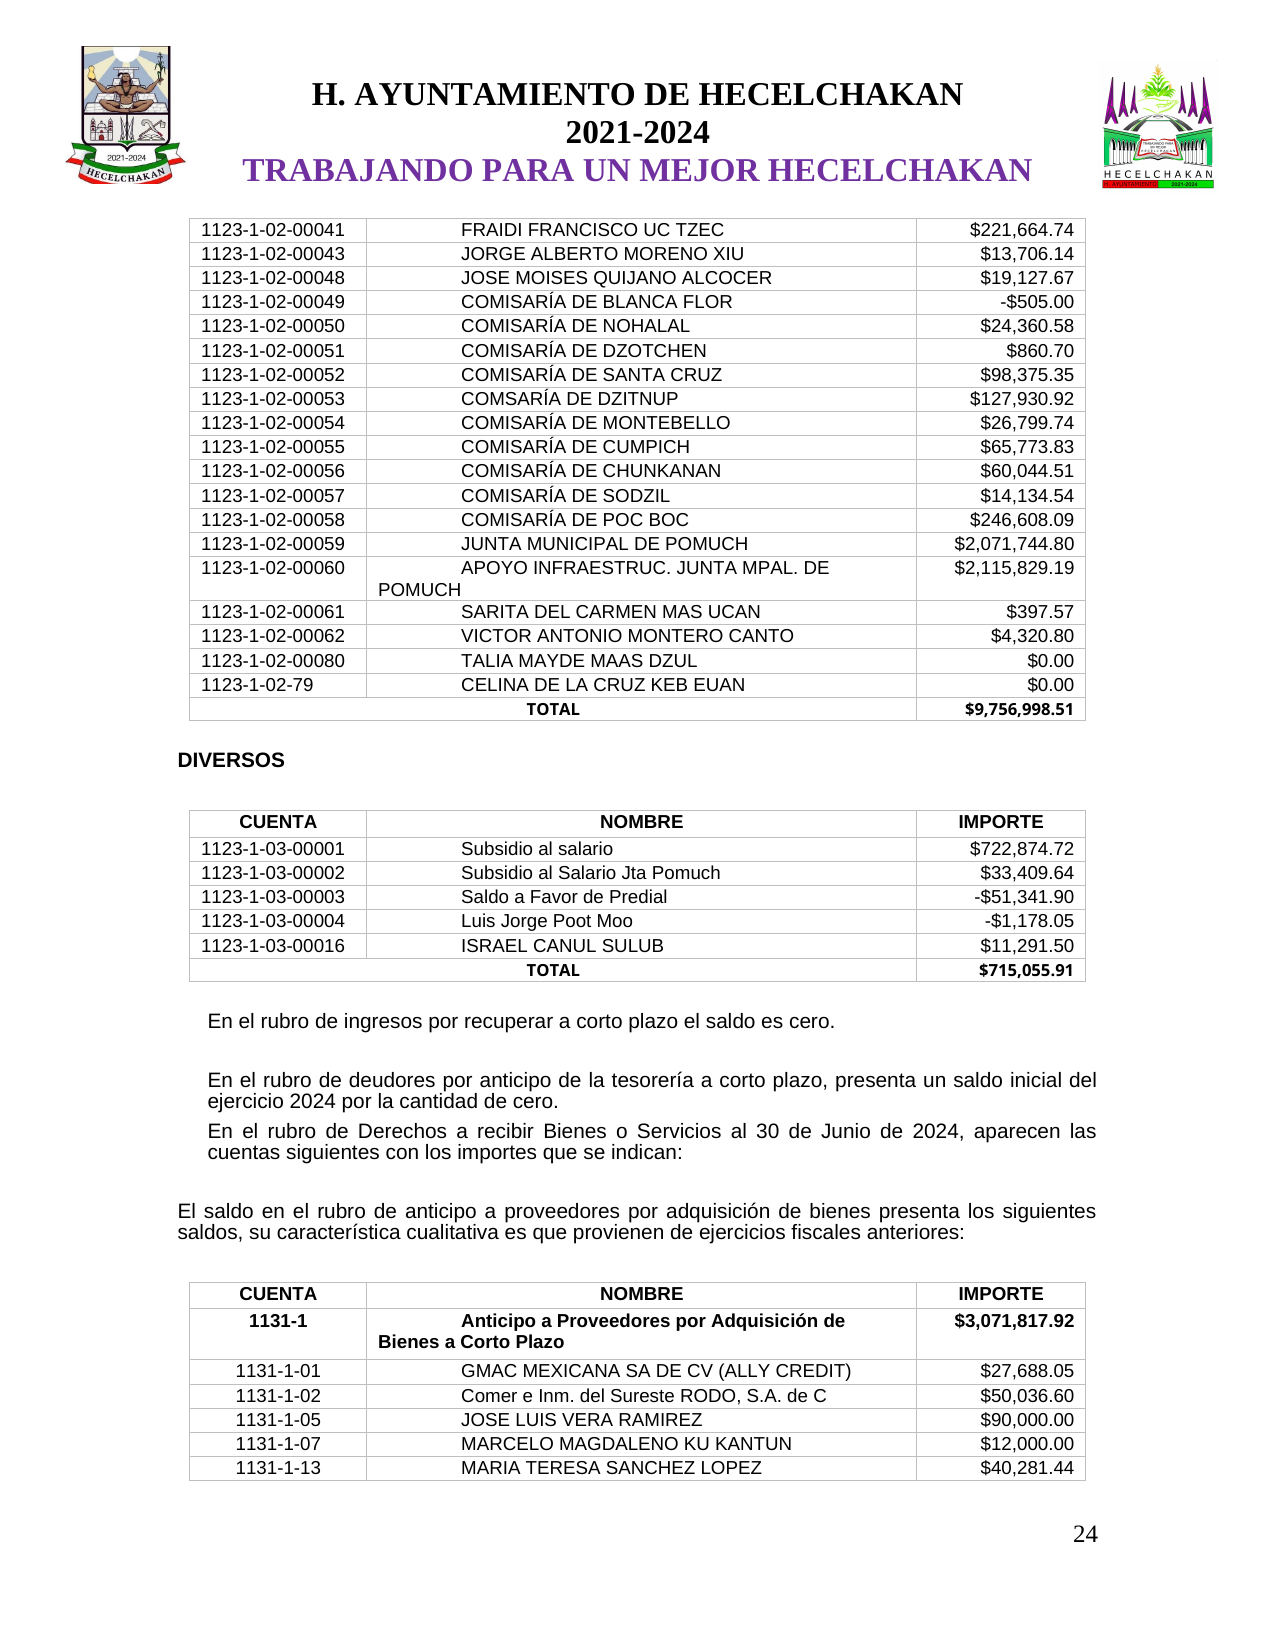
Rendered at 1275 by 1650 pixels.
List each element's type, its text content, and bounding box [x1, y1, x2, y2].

table_cell TOTAL [190, 959, 916, 981]
table_cell $50,036.60 [917, 1385, 1085, 1408]
picture [1097, 60, 1219, 194]
table_cell 1123-1-03-00003 [190, 886, 366, 909]
table_cell 1131-1-02 [190, 1385, 366, 1408]
table_cell -$1,178.05 [917, 910, 1085, 933]
table_cell COMISARÍA DE SANTA CRUZ [367, 364, 916, 387]
text DIVERSOS [177, 751, 1098, 772]
table_cell $26,799.74 [917, 412, 1085, 435]
table_cell $14,134.54 [917, 484, 1085, 507]
table_cell 1131-1-01 [190, 1360, 366, 1383]
table_cell $65,773.83 [917, 436, 1085, 459]
table_cell $4,320.80 [917, 625, 1085, 648]
table_cell 1123-1-03-00004 [190, 910, 366, 933]
table_cell $40,281.44 [917, 1457, 1085, 1480]
table_cell $3,071,817.92 [917, 1309, 1085, 1359]
table_cell COMISARÍA DE SODZIL [367, 484, 916, 507]
table_cell Saldo a Favor de Predial [367, 886, 916, 909]
table_header CUENTA [190, 1283, 366, 1308]
table_cell SARITA DEL CARMEN MAS UCAN [367, 601, 916, 624]
table_cell ISRAEL CANUL SULUB [367, 934, 916, 957]
table_cell $19,127.67 [917, 267, 1085, 290]
text En el rubro de deudores por anticipo de la tesorería a corto plazo, presenta un saldo inicial del ejercicio 2024 por la cantidad de cero. [207, 1071, 1098, 1113]
table_cell JORGE ALBERTO MORENO XIU [367, 243, 916, 266]
table_cell 1123-1-02-00057 [190, 484, 366, 507]
table_header IMPORTE [917, 811, 1085, 837]
table_cell MARCELO MAGDALENO KU KANTUN [367, 1433, 916, 1456]
text El saldo en el rubro de anticipo a proveedores por adquisición de bienes presenta los siguientes saldos, su característica cualitativa es que provienen de ejercicios fiscales anteriores: [177, 1201, 1098, 1244]
table_cell $0.00 [917, 674, 1085, 697]
table_cell 1123-1-02-00053 [190, 388, 366, 411]
table_cell 1123-1-02-00056 [190, 460, 366, 483]
table_cell 1123-1-02-00049 [190, 291, 366, 314]
table_cell COMISARÍA DE DZOTCHEN [367, 339, 916, 362]
table_cell 1123-1-03-00016 [190, 934, 366, 957]
table_cell $715,055.91 [917, 959, 1085, 981]
table_cell COMSARÍA DE DZITNUP [367, 388, 916, 411]
table_cell -$505.00 [917, 291, 1085, 314]
table_cell $98,375.35 [917, 364, 1085, 387]
table_cell COMISARÍA DE POC BOC [367, 509, 916, 532]
table_cell 1123-1-02-00062 [190, 625, 366, 648]
table_cell Subsidio al salario [367, 838, 916, 861]
table_cell $12,000.00 [917, 1433, 1085, 1456]
table_cell $11,291.50 [917, 934, 1085, 957]
table_cell 1131-1-05 [190, 1409, 366, 1432]
table_cell COMISARÍA DE BLANCA FLOR [367, 291, 916, 314]
table_cell $24,360.58 [917, 315, 1085, 338]
table_cell $860.70 [917, 339, 1085, 362]
table_cell $27,688.05 [917, 1360, 1085, 1383]
table_cell $13,706.14 [917, 243, 1085, 266]
table_cell $2,071,744.80 [917, 533, 1085, 556]
table_cell 1123-1-02-00050 [190, 315, 366, 338]
table_cell 1123-1-02-00060 [190, 557, 366, 600]
table_header NOMBRE [367, 1283, 916, 1308]
table_cell TALIA MAYDE MAAS DZUL [367, 649, 916, 672]
table_cell Subsidio al Salario Jta Pomuch [367, 862, 916, 885]
text En el rubro de Derechos a recibir Bienes o Servicios al 30 de Junio de 2024, aparecen las cuentas siguientes con los importes que se indican: [207, 1121, 1098, 1164]
table_cell 1123-1-02-79 [190, 674, 366, 697]
table_cell VICTOR ANTONIO MONTERO CANTO [367, 625, 916, 648]
table_cell JUNTA MUNICIPAL DE POMUCH [367, 533, 916, 556]
table_cell 1123-1-02-00043 [190, 243, 366, 266]
table_cell $90,000.00 [917, 1409, 1085, 1432]
table_cell 1131-1 [190, 1309, 366, 1359]
table_header CUENTA [190, 811, 366, 837]
table_cell 1123-1-02-00052 [190, 364, 366, 387]
table_cell $60,044.51 [917, 460, 1085, 483]
table_cell CELINA DE LA CRUZ KEB EUAN [367, 674, 916, 697]
text En el rubro de ingresos por recuperar a corto plazo el saldo es cero. [207, 1012, 1098, 1033]
table_cell 1123-1-02-00059 [190, 533, 366, 556]
table_header IMPORTE [917, 1283, 1085, 1308]
table_cell JOSE MOISES QUIJANO ALCOCER [367, 267, 916, 290]
table_cell COMISARÍA DE MONTEBELLO [367, 412, 916, 435]
table_cell Comer e Inm. del Sureste RODO, S.A. de C [367, 1385, 916, 1408]
table_cell $33,409.64 [917, 862, 1085, 885]
table_cell 1123-1-02-00041 [190, 219, 366, 242]
table_cell $246,608.09 [917, 509, 1085, 532]
table_cell MARIA TERESA SANCHEZ LOPEZ [367, 1457, 916, 1480]
table_cell COMISARÍA DE CHUNKANAN [367, 460, 916, 483]
table_cell 1123-1-02-00080 [190, 649, 366, 672]
table_cell 1123-1-02-00055 [190, 436, 366, 459]
table_cell 1123-1-02-00051 [190, 339, 366, 362]
table_cell APOYO INFRAESTRUC. JUNTA MPAL. DE POMUCH [367, 557, 916, 600]
table_cell $127,930.92 [917, 388, 1085, 411]
picture [58, 46, 196, 184]
table_cell $2,115,829.19 [917, 557, 1085, 600]
table_cell 1123-1-02-00048 [190, 267, 366, 290]
table_cell 1131-1-07 [190, 1433, 366, 1456]
table_cell $722,874.72 [917, 838, 1085, 861]
table_header NOMBRE [367, 811, 916, 837]
table_cell COMISARÍA DE CUMPICH [367, 436, 916, 459]
table_cell 1123-1-02-00061 [190, 601, 366, 624]
table_cell 1123-1-02-00058 [190, 509, 366, 532]
table_cell FRAIDI FRANCISCO UC TZEC [367, 219, 916, 242]
table_cell 1123-1-03-00001 [190, 838, 366, 861]
table_cell GMAC MEXICANA SA DE CV (ALLY CREDIT) [367, 1360, 916, 1383]
table_cell 1123-1-02-00054 [190, 412, 366, 435]
table_cell 1123-1-03-00002 [190, 862, 366, 885]
table_cell Anticipo a Proveedores por Adquisición de Bienes a Corto Plazo [367, 1309, 916, 1359]
table_cell 1131-1-13 [190, 1457, 366, 1480]
table_cell JOSE LUIS VERA RAMIREZ [367, 1409, 916, 1432]
table_cell $9,756,998.51 [917, 698, 1085, 720]
table_cell TOTAL [190, 698, 916, 720]
table_cell $397.57 [917, 601, 1085, 624]
table_cell COMISARÍA DE NOHALAL [367, 315, 916, 338]
table_cell Luis Jorge Poot Moo [367, 910, 916, 933]
table_cell -$51,341.90 [917, 886, 1085, 909]
table_cell $221,664.74 [917, 219, 1085, 242]
table_cell $0.00 [917, 649, 1085, 672]
